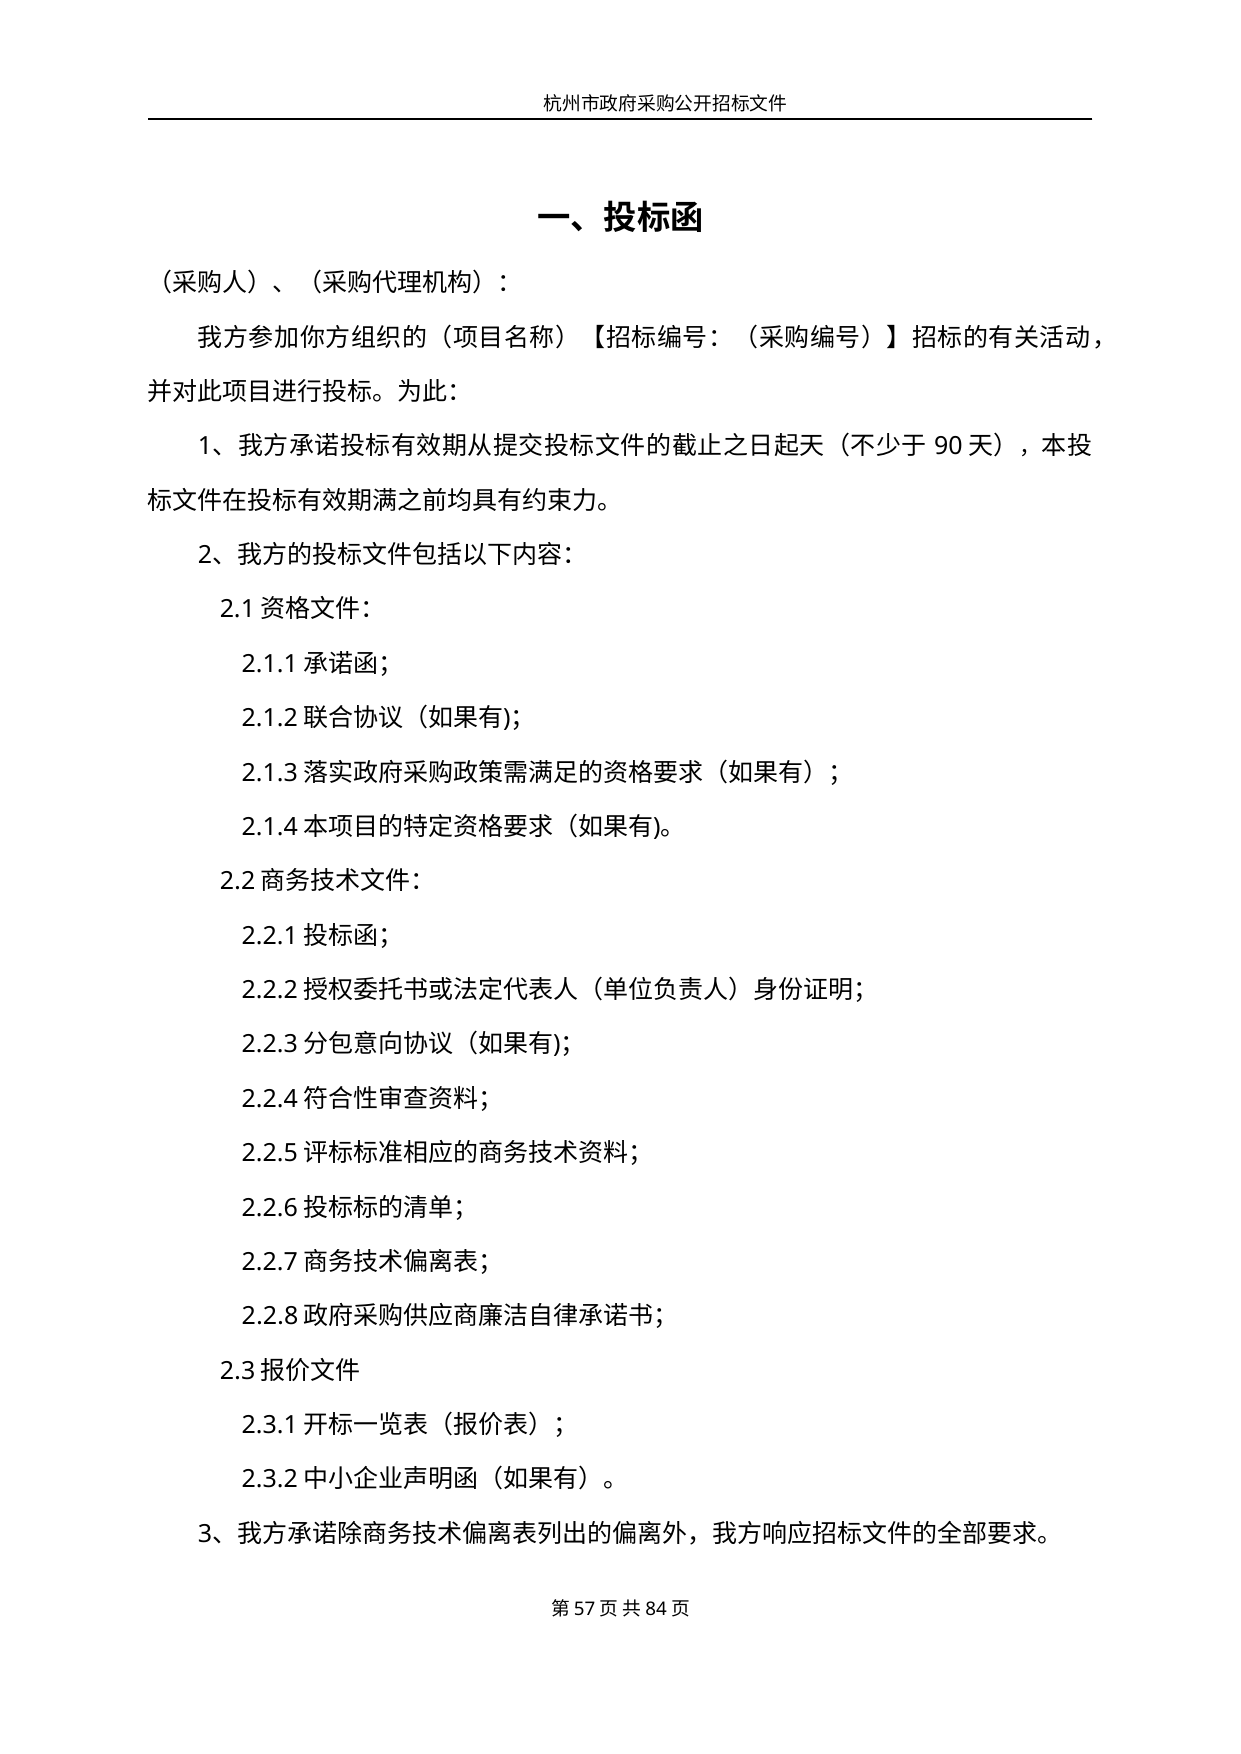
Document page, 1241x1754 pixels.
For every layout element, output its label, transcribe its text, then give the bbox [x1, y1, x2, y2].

text 2.2.5评标标准相应的商务技术资料； [191, 1133, 1092, 1169]
text 2.1.2联合协议（如果有)； [191, 698, 1092, 734]
text 2.1.1承诺函； [191, 643, 1092, 679]
text 一、投标函 [148, 190, 1092, 239]
text 2.2.8政府采购供应商廉洁自律承诺书； [191, 1296, 1092, 1332]
text 2.2.6投标标的清单； [191, 1187, 1092, 1223]
text 1、我方承诺投标有效期从提交投标文件的截止之日起天（不少于90天），本投标文件在投标有效期满之前均具有约束力。 [148, 426, 1092, 516]
text 2.2.1投标函； [191, 915, 1092, 951]
text 2.2.7商务技术偏离表； [191, 1241, 1092, 1278]
text 2.2.3分包意向协议（如果有)； [191, 1024, 1092, 1060]
text 2.1.3落实政府采购政策需满足的资格要求（如果有）； [191, 752, 1092, 788]
text 2.2商务技术文件： [169, 861, 1092, 897]
text 2.1.4本项目的特定资格要求（如果有)。 [191, 806, 1092, 843]
text 2.2.4符合性审查资料； [191, 1078, 1092, 1114]
text 2.3报价文件 [169, 1350, 1092, 1386]
text （采购人）、（采购代理机构）： [148, 263, 1092, 299]
text 2.2.2授权委托书或法定代表人（单位负责人）身份证明； [191, 969, 1092, 1006]
text 3、我方承诺除商务技术偏离表列出的偏离外，我方响应招标文件的全部要求。 [148, 1513, 1092, 1549]
text 我方参加你方组织的（项目名称）【招标编号：（采购编号）】招标的有关活动，并对此项目进行投标。为此： [148, 317, 1092, 408]
text 2.1资格文件： [169, 589, 1092, 625]
text 2.3.1开标一览表（报价表）； [191, 1404, 1092, 1441]
text 2.3.2中小企业声明函（如果有）。 [191, 1459, 1092, 1495]
text 2、我方的投标文件包括以下内容： [148, 534, 1092, 571]
